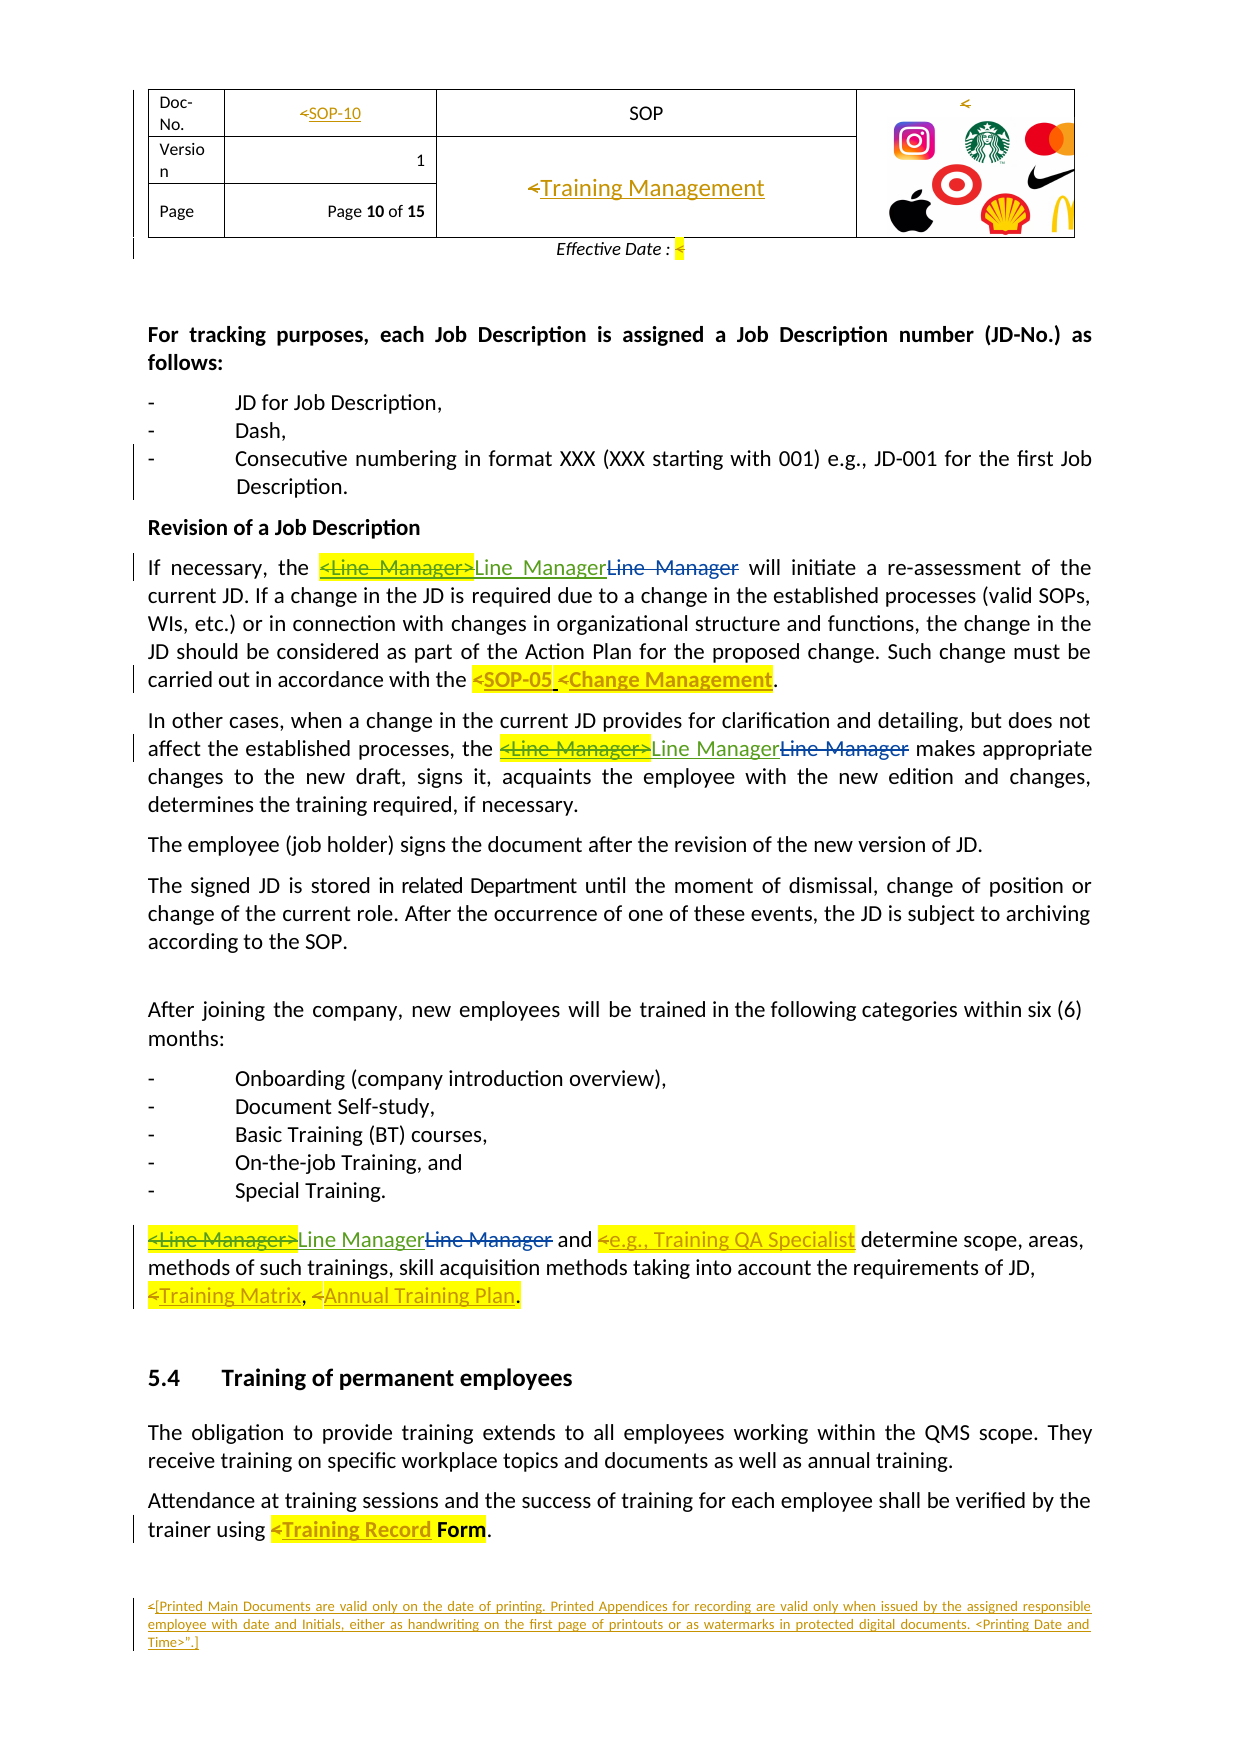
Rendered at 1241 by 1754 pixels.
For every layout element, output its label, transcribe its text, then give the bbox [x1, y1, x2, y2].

picture [886, 117, 1075, 237]
text The obligation to provide training extends to all employees working within the QMS scope. They receive training on specific workplace topics and documents as well as annual training. [148, 1418, 1093, 1474]
text Revision of a Job Description [148, 513, 1093, 541]
list Onboarding (company introduction overview), [148, 1064, 1093, 1092]
list On-the-job Training, and [148, 1148, 1093, 1176]
text Attendance at training sessions and the success of training for each employee shall be verified by the trainer using Form. [148, 1487, 1093, 1543]
list Consecutive numbering in format XXX (XXX starting with 001) e.g., JD-001 for the first Job Description. [148, 444, 1093, 500]
text and determine scope, areas, methods of such trainings, skill acquisition methods taking into account the requirements of JD, , . [148, 1225, 1093, 1309]
list Basic Training (BT) courses, [148, 1120, 1093, 1148]
text For tracking purposes, each Job Description is assigned a Job Description number (JD-No.) as follows: [148, 320, 1093, 376]
text The signed JD is stored in related Department until the moment of dismissal, change of position or change of the current role. After the occurrence of one of these events, the JD is subject to archiving according to the SOP. [148, 871, 1093, 955]
list JD for Job Description, [148, 388, 1093, 416]
list Special Training. [148, 1176, 1093, 1204]
text If necessary, the will initiate a re-assessment of the current JD. If a change in the JD is required due to a change in the established processes (valid SOPs, WIs, etc.) or in connection with changes in organizational structure and functions, the change in the JD should be considered as part of the Action Plan for the proposed change. Such change must be carried out in accordance with the . [148, 553, 1093, 693]
list Document Self-study, [148, 1092, 1093, 1120]
text After joining the company, new employees will be trained in the following categories within six (6) months: [148, 996, 1093, 1052]
list Dash, [148, 416, 1093, 444]
text In other cases, when a change in the current JD provides for clarification and detailing, but does not affect the established processes, the makes appropriate changes to the new draft, signs it, acquaints the employee with the new edition and changes, determines the training required, if necessary. [148, 706, 1093, 818]
text The employee (job holder) signs the document after the revision of the new version of JD. [148, 831, 1093, 858]
subtitle Training of permanent employees [148, 1363, 1093, 1393]
